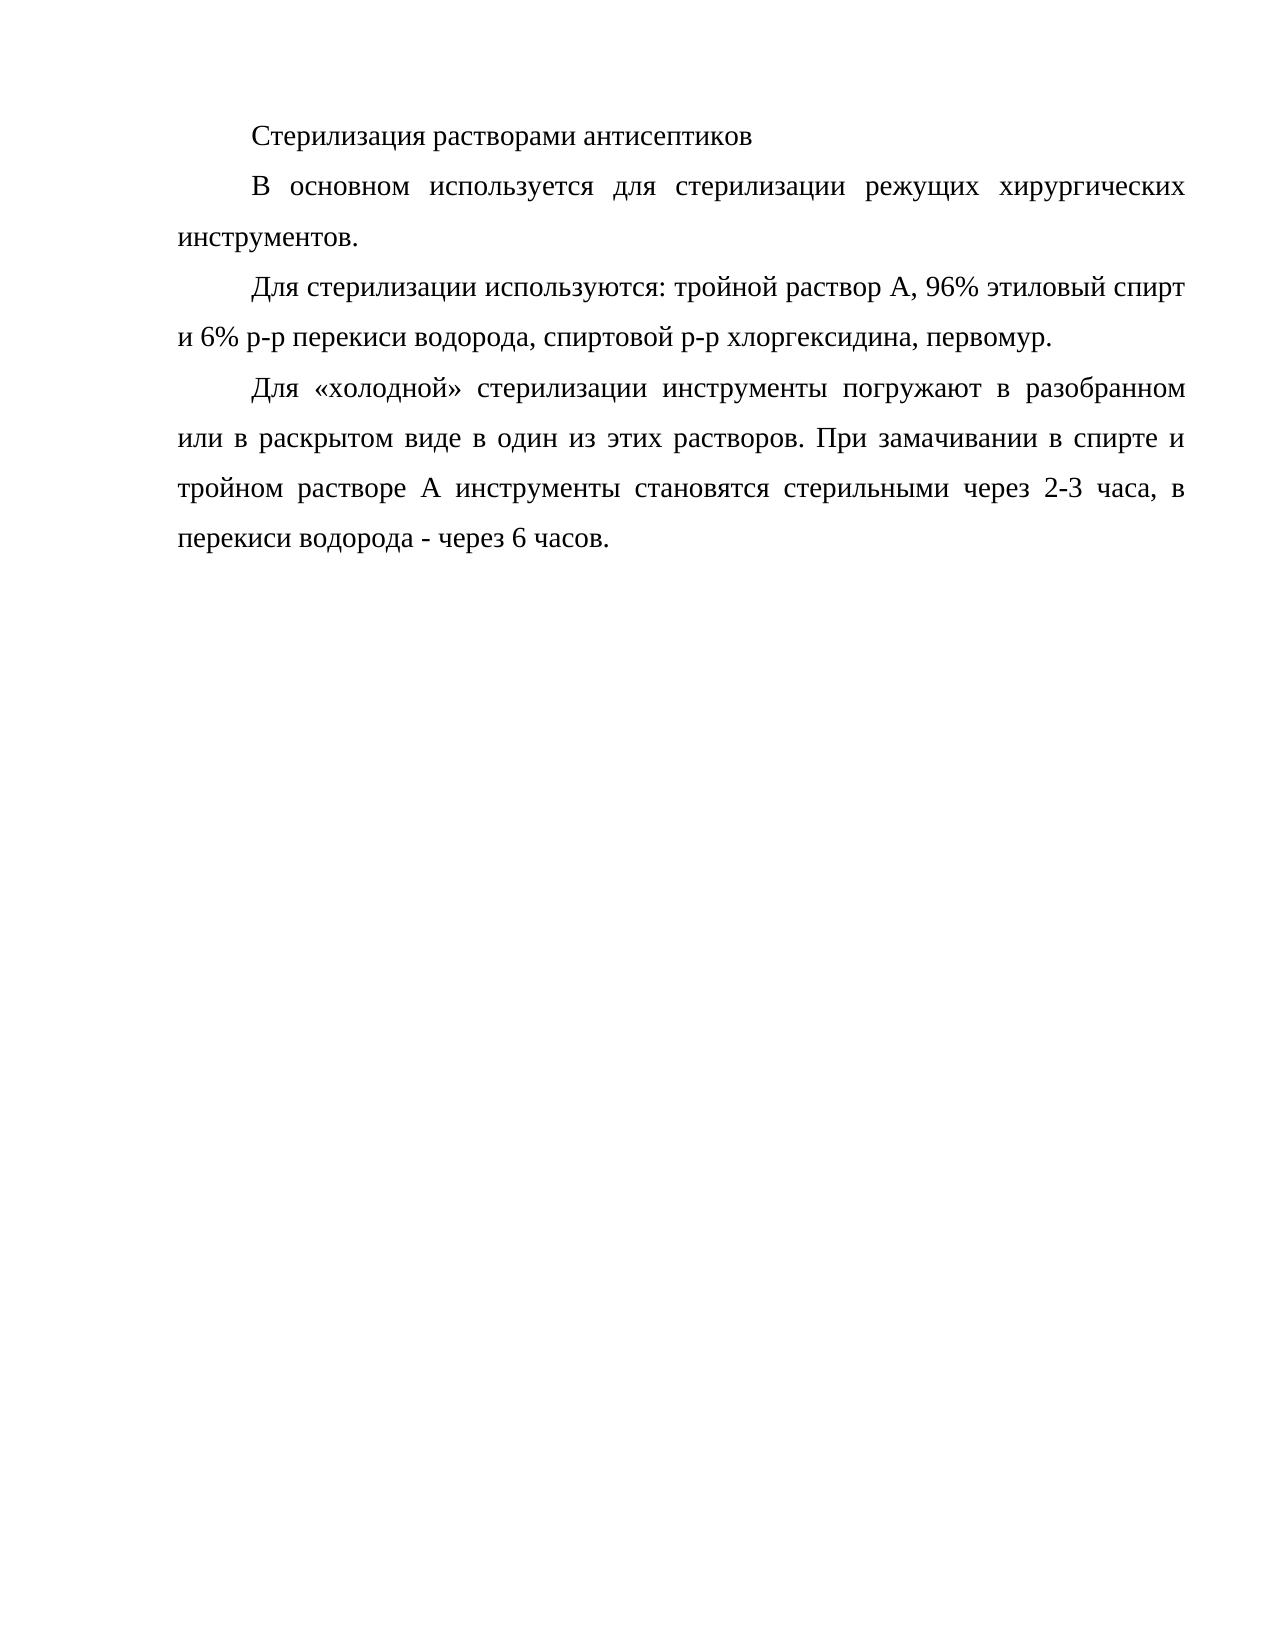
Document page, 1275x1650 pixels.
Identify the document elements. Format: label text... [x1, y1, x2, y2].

text Стерилизация растворами антисептиков [177, 118, 1186, 152]
text Для «холодной» стерилизации инструменты погружают в разобранном или в раскрытом виде в один из этих растворов. При замачивании в спирте и тройном растворе А инструменты становятся стерильными через 2-3 часа, в перекиси водорода - через 6 часов. [177, 370, 1186, 554]
text Для стерилизации используются: тройной раствор А, 96% этиловый спирт и 6% р-р перекиси водорода, спиртовой р-р хлоргексидина, первомур. [177, 269, 1186, 353]
text В основном используется для стерилизации режущих хирургических инструментов. [177, 168, 1186, 252]
